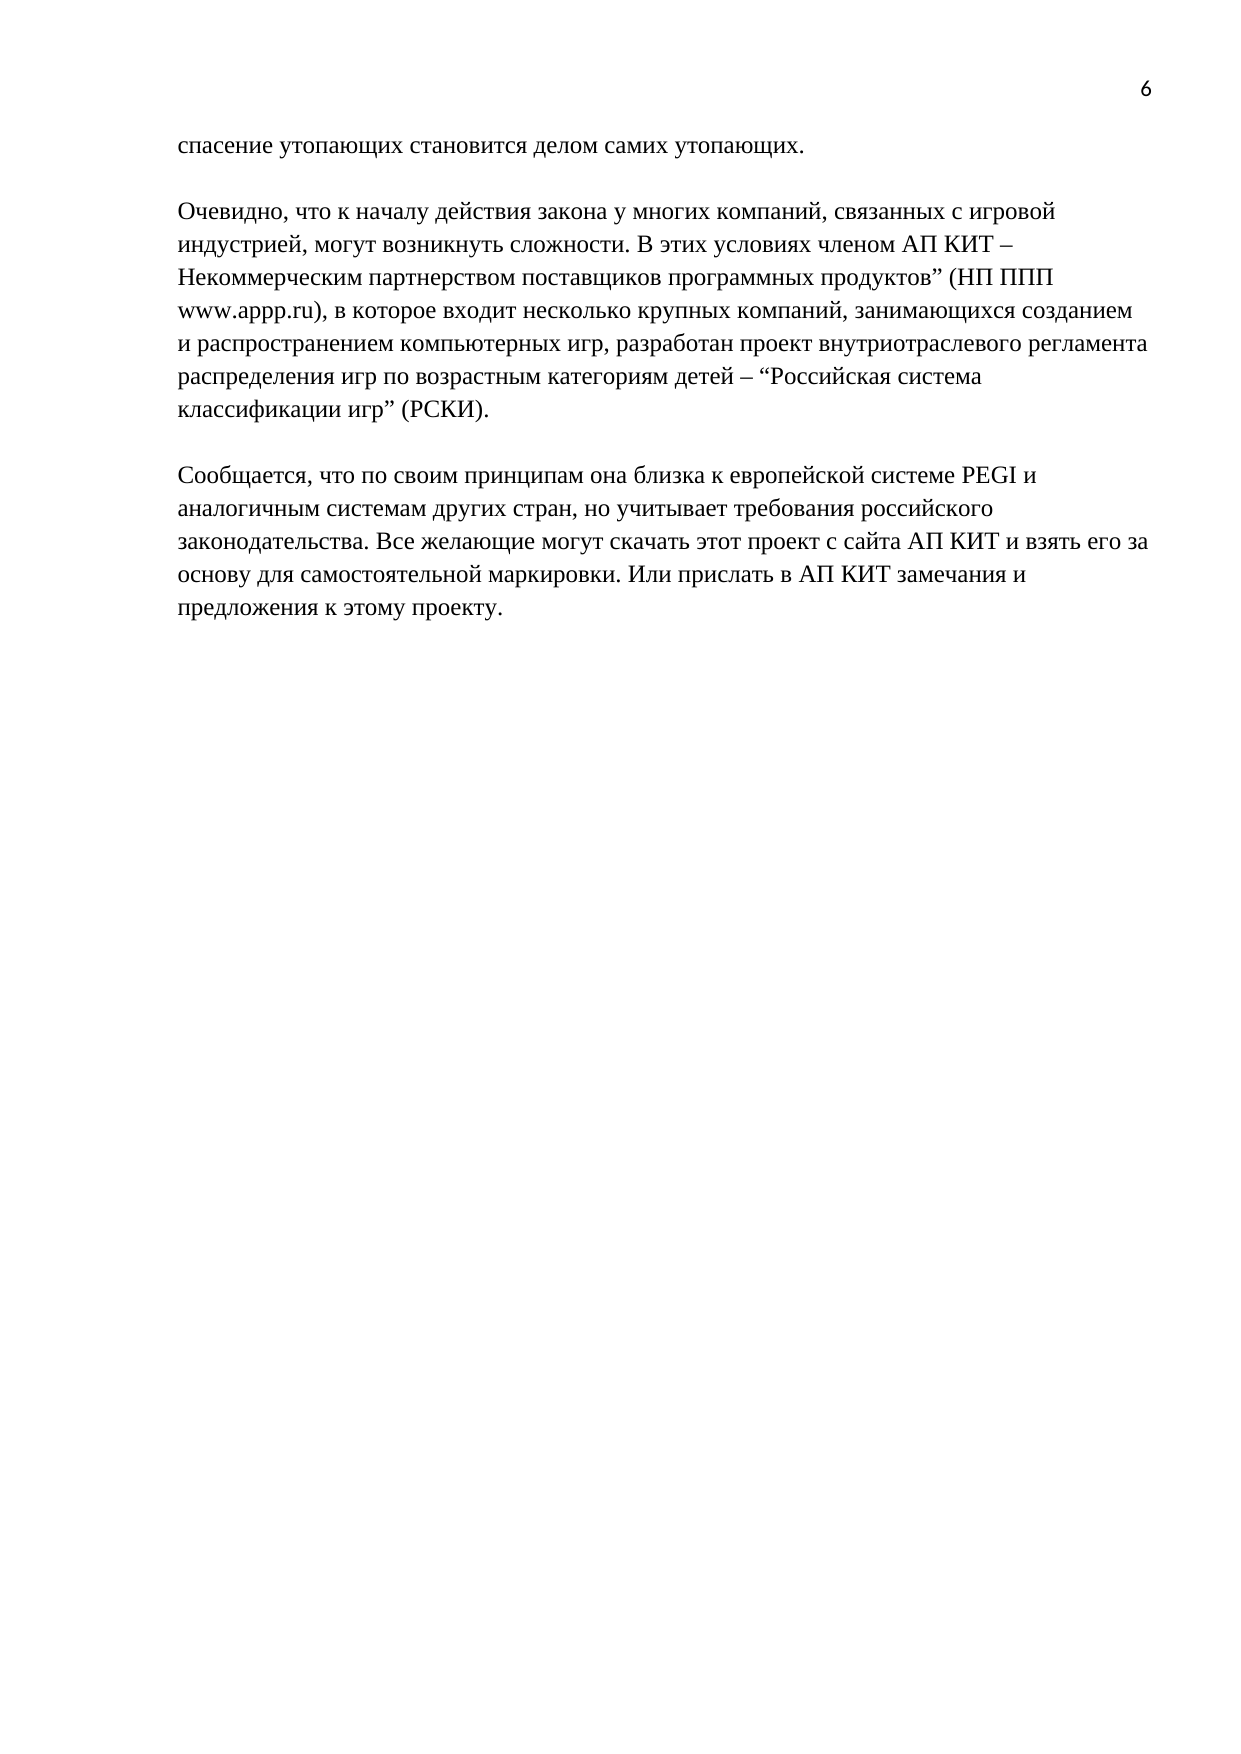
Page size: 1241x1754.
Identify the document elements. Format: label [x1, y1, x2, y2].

text [177, 130, 1152, 720]
